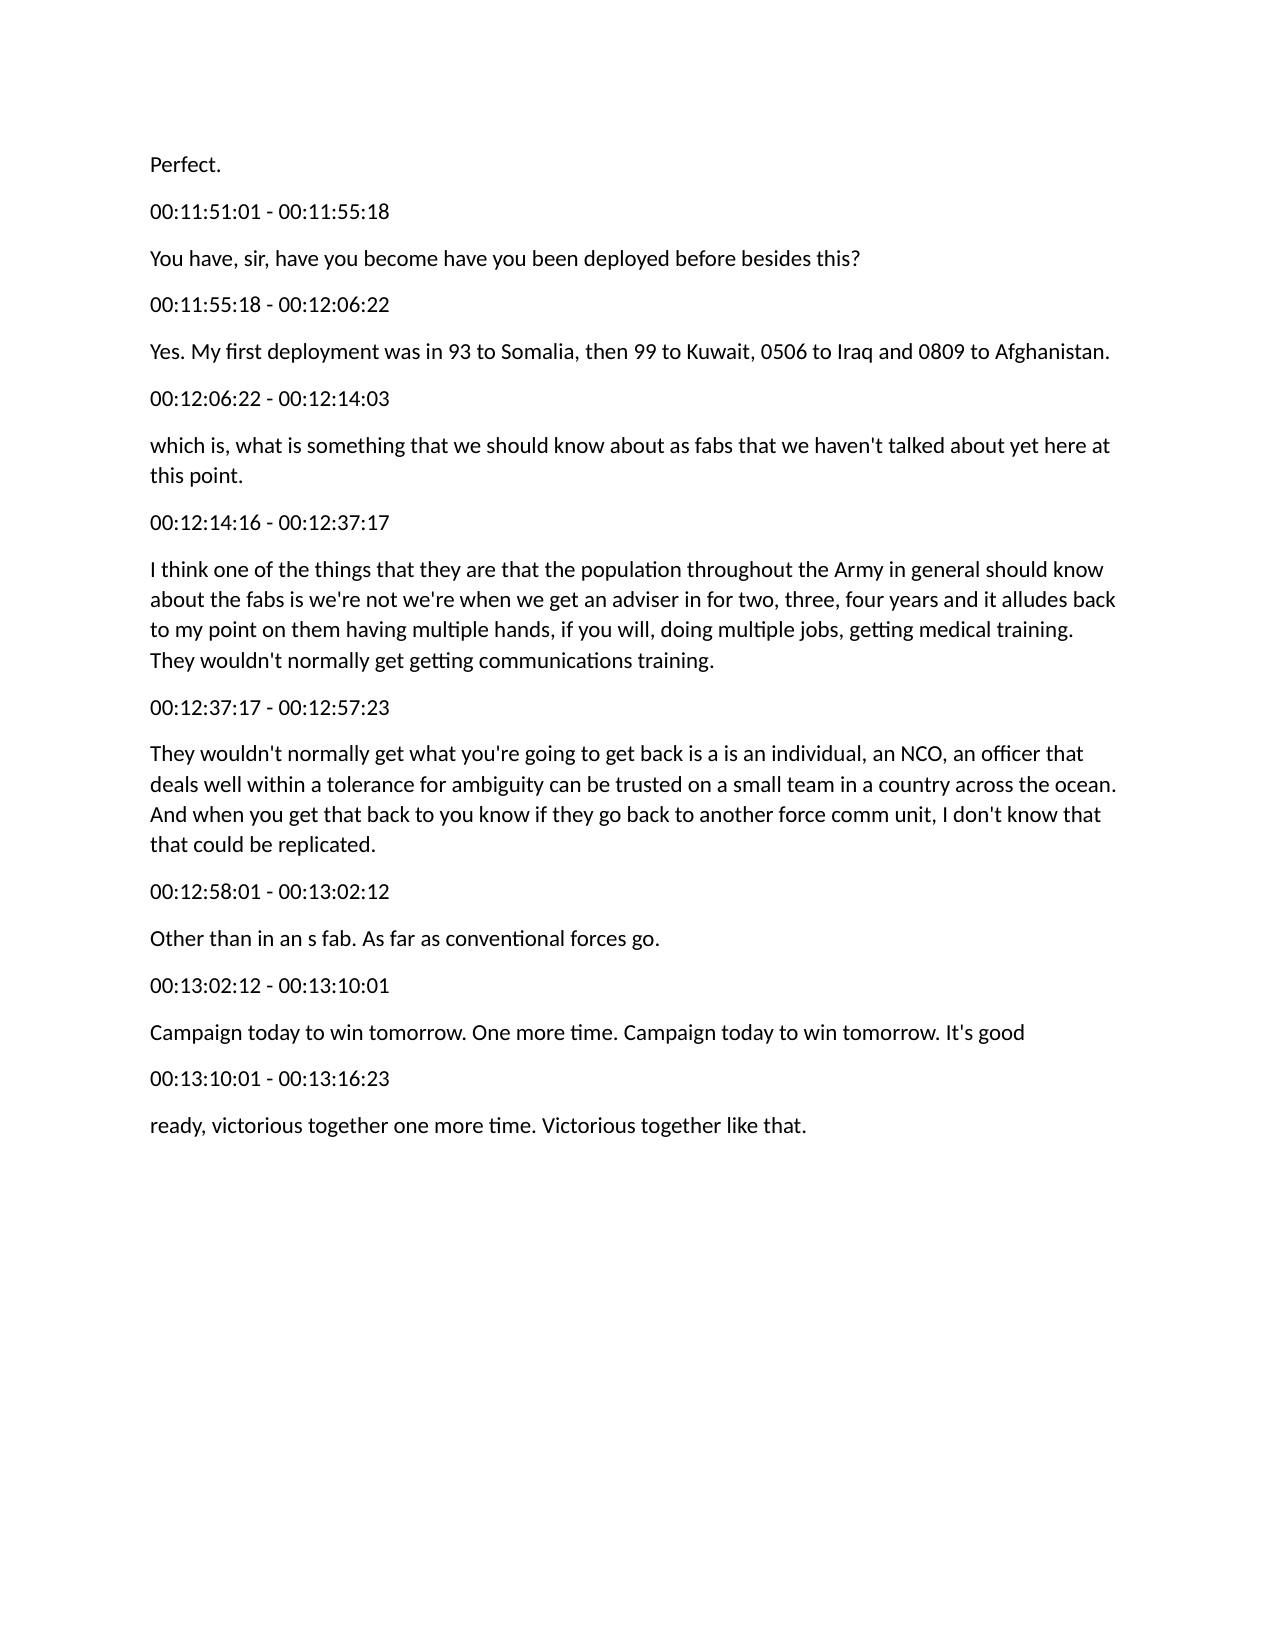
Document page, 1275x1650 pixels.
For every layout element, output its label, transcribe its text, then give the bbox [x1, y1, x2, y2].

text You have, sir, have you become have you been deployed before besides this? [150, 244, 1125, 272]
text Campaign today to win tomorrow. One more time. Campaign today to win tomorrow. It's good [150, 1018, 1125, 1046]
text Perfect. [150, 150, 1125, 178]
text 00:12:37:17 - 00:12:57:23 [150, 693, 1125, 721]
text 00:11:55:18 - 00:12:06:22 [150, 291, 1125, 319]
text I think one of the things that they are that the population throughout the Army in general should know about the fabs is we're not we're when we get an adviser in for two, three, four years and it alludes back to my point on them having multiple hands, if you will, doing multiple jobs, getting medical training. They wouldn't normally get getting communications training. [150, 555, 1125, 674]
text ready, victorious together one more time. Victorious together like that. [150, 1111, 1125, 1139]
text 00:12:14:16 - 00:12:37:17 [150, 508, 1125, 536]
text Yes. My first deployment was in 93 to Somalia, then 99 to Kuwait, 0506 to Iraq and 0809 to Afghanistan. [150, 337, 1125, 366]
text 00:12:58:01 - 00:13:02:12 [150, 877, 1125, 905]
text which is, what is something that we should know about as fabs that we haven't talked about yet here at this point. [150, 431, 1125, 489]
text 00:11:51:01 - 00:11:55:18 [150, 197, 1125, 225]
text 00:13:02:12 - 00:13:10:01 [150, 971, 1125, 999]
text 00:13:10:01 - 00:13:16:23 [150, 1064, 1125, 1093]
text Other than in an s fab. As far as conventional forces go. [150, 924, 1125, 952]
text 00:12:06:22 - 00:12:14:03 [150, 384, 1125, 412]
text They wouldn't normally get what you're going to get back is a is an individual, an NCO, an officer that deals well within a tolerance for ambiguity can be trusted on a small team in a country across the ocean. And when you get that back to you know if they go back to another force comm unit, I don't know that that could be replicated. [150, 739, 1125, 858]
